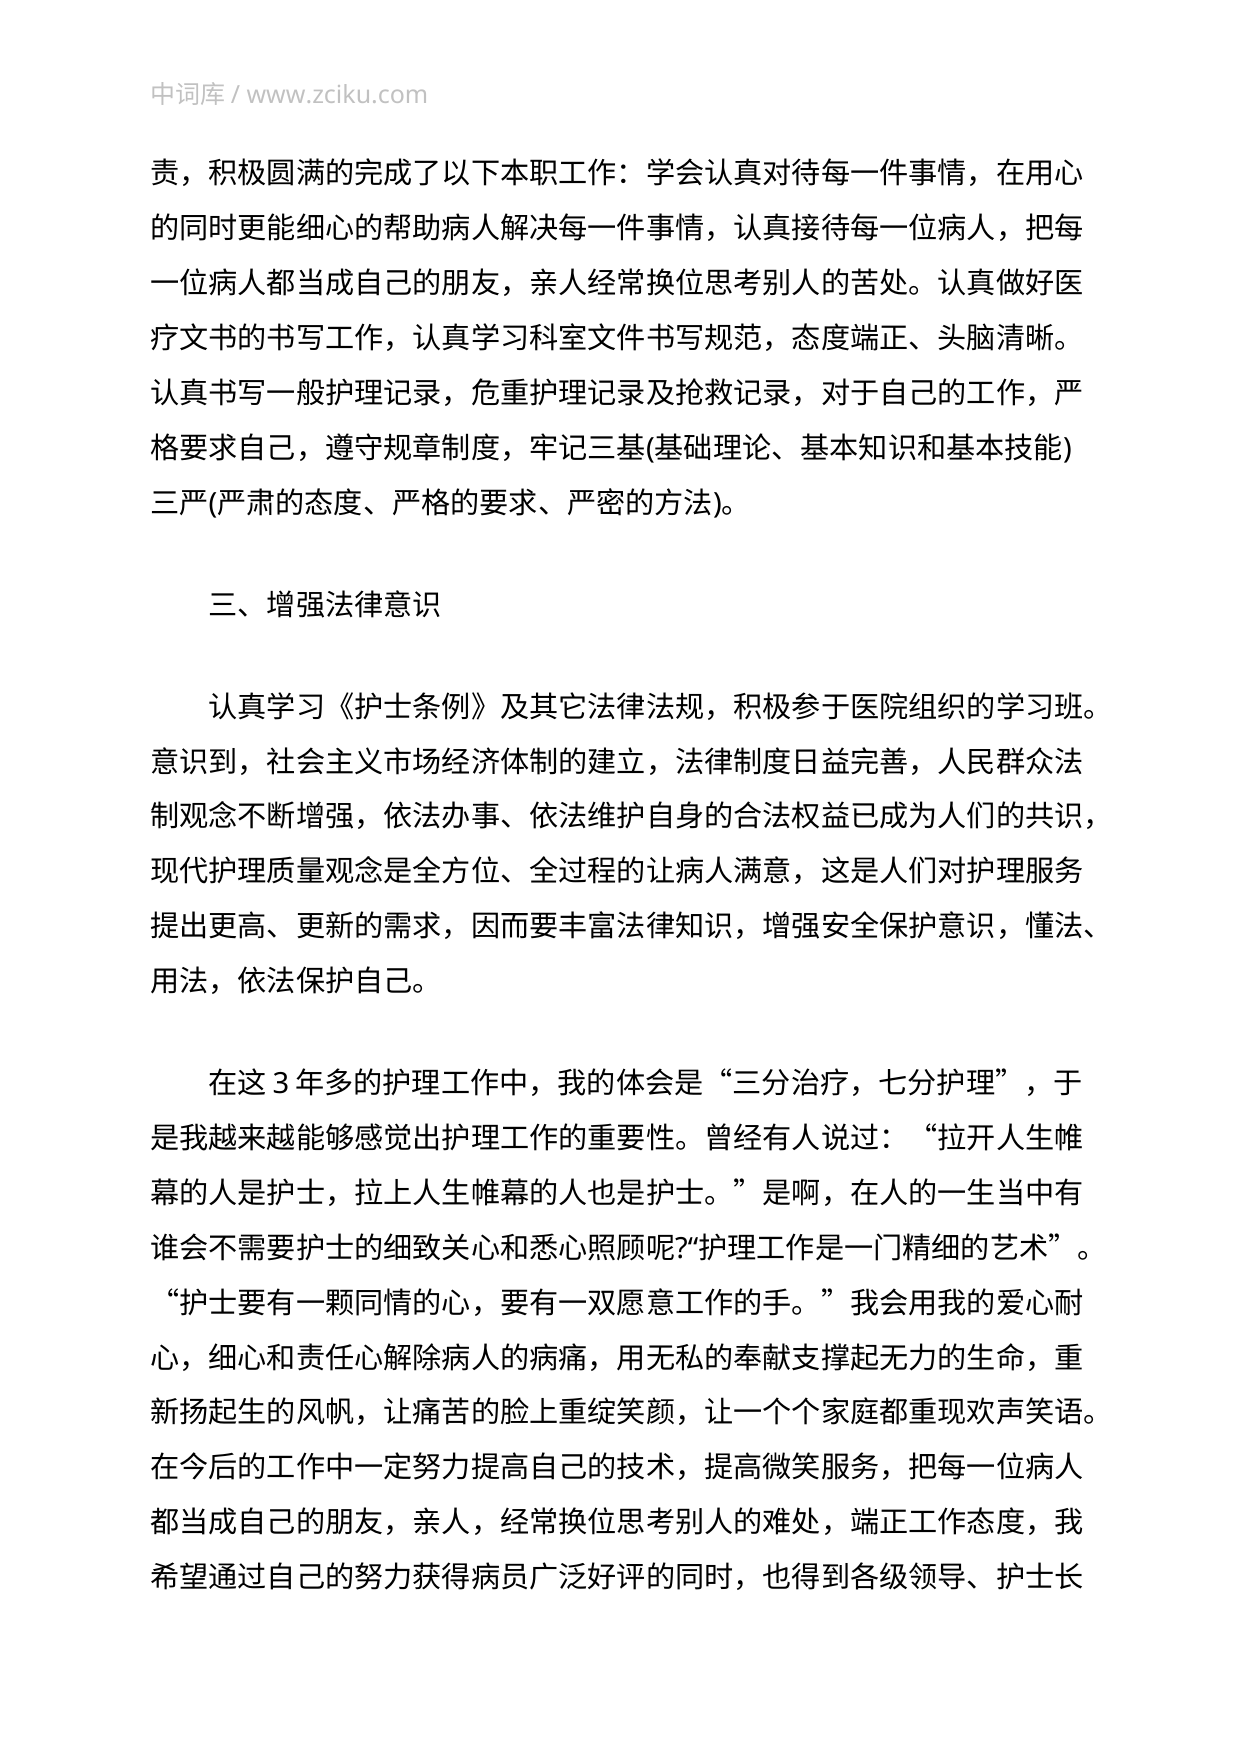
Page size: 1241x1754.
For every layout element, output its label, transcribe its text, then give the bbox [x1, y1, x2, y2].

text 认真学习《护士条例》及其它法律法规，积极参于医院组织的学习班。意识到，社会主义市场经济体制的建立，法律制度日益完善，人民群众法制观念不断增强，依法办事、依法维护自身的合法权益已成为人们的共识，现代护理质量观念是全方位、全过程的让病人满意，这是人们对护理服务提出更高、更新的需求，因而要丰富法律知识，增强安全保护意识，懂法、用法，依法保护自己。 [150, 683, 1090, 1000]
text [150, 150, 1090, 522]
text 三、增强法律意识 [150, 581, 1090, 624]
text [150, 1059, 1090, 1596]
